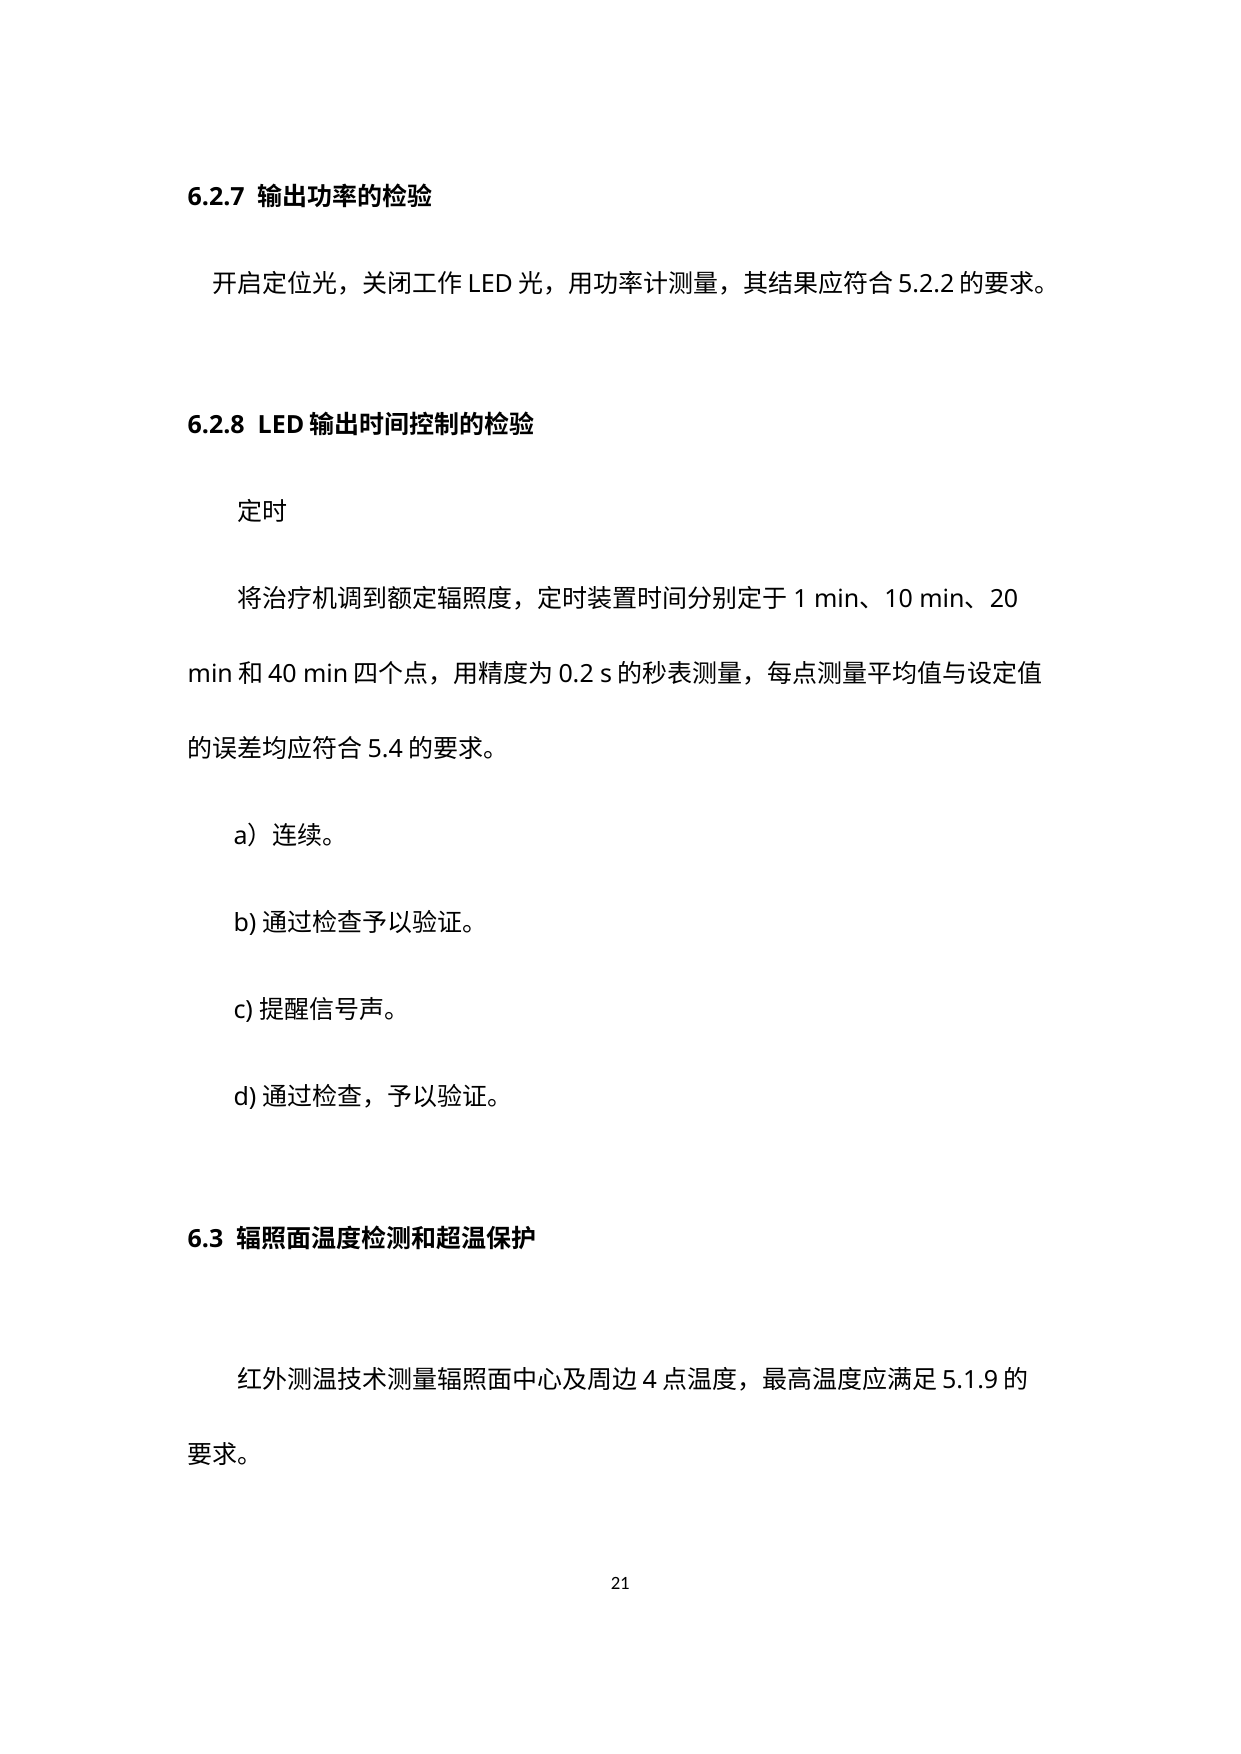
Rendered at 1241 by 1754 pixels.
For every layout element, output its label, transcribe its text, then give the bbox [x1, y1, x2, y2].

text b) 通过检查予以验证。 [233, 888, 1053, 953]
text c) 提醒信号声。 [233, 975, 1053, 1040]
text 定时 [187, 477, 1053, 542]
text 开启定位光，关闭工作LED光，用功率计测量，其结果应符合5.2.2的要求。 [187, 249, 1053, 314]
text d) 通过检查，予以验证。 [233, 1062, 1053, 1127]
text 将治疗机调到额定辐照度，定时装置时间分别定于 1 min、10 min、20 min和40 min四个点，用精度为0.2 s的秒表测量，每点测量平均值与设定值的误差均应符合5.4的要求。 [187, 564, 1053, 779]
text 6.3 辐照面温度检测和超温保护 [187, 1204, 1053, 1269]
text 红外测温技术测量辐照面中心及周边4点温度，最高温度应满足5.1.9的要求。 [187, 1345, 1053, 1485]
text 6.2.8 LED输出时间控制的检验 [187, 390, 1053, 455]
text a）连续。 [233, 801, 1053, 866]
text 6.2.7 输出功率的检验 [187, 162, 1053, 227]
